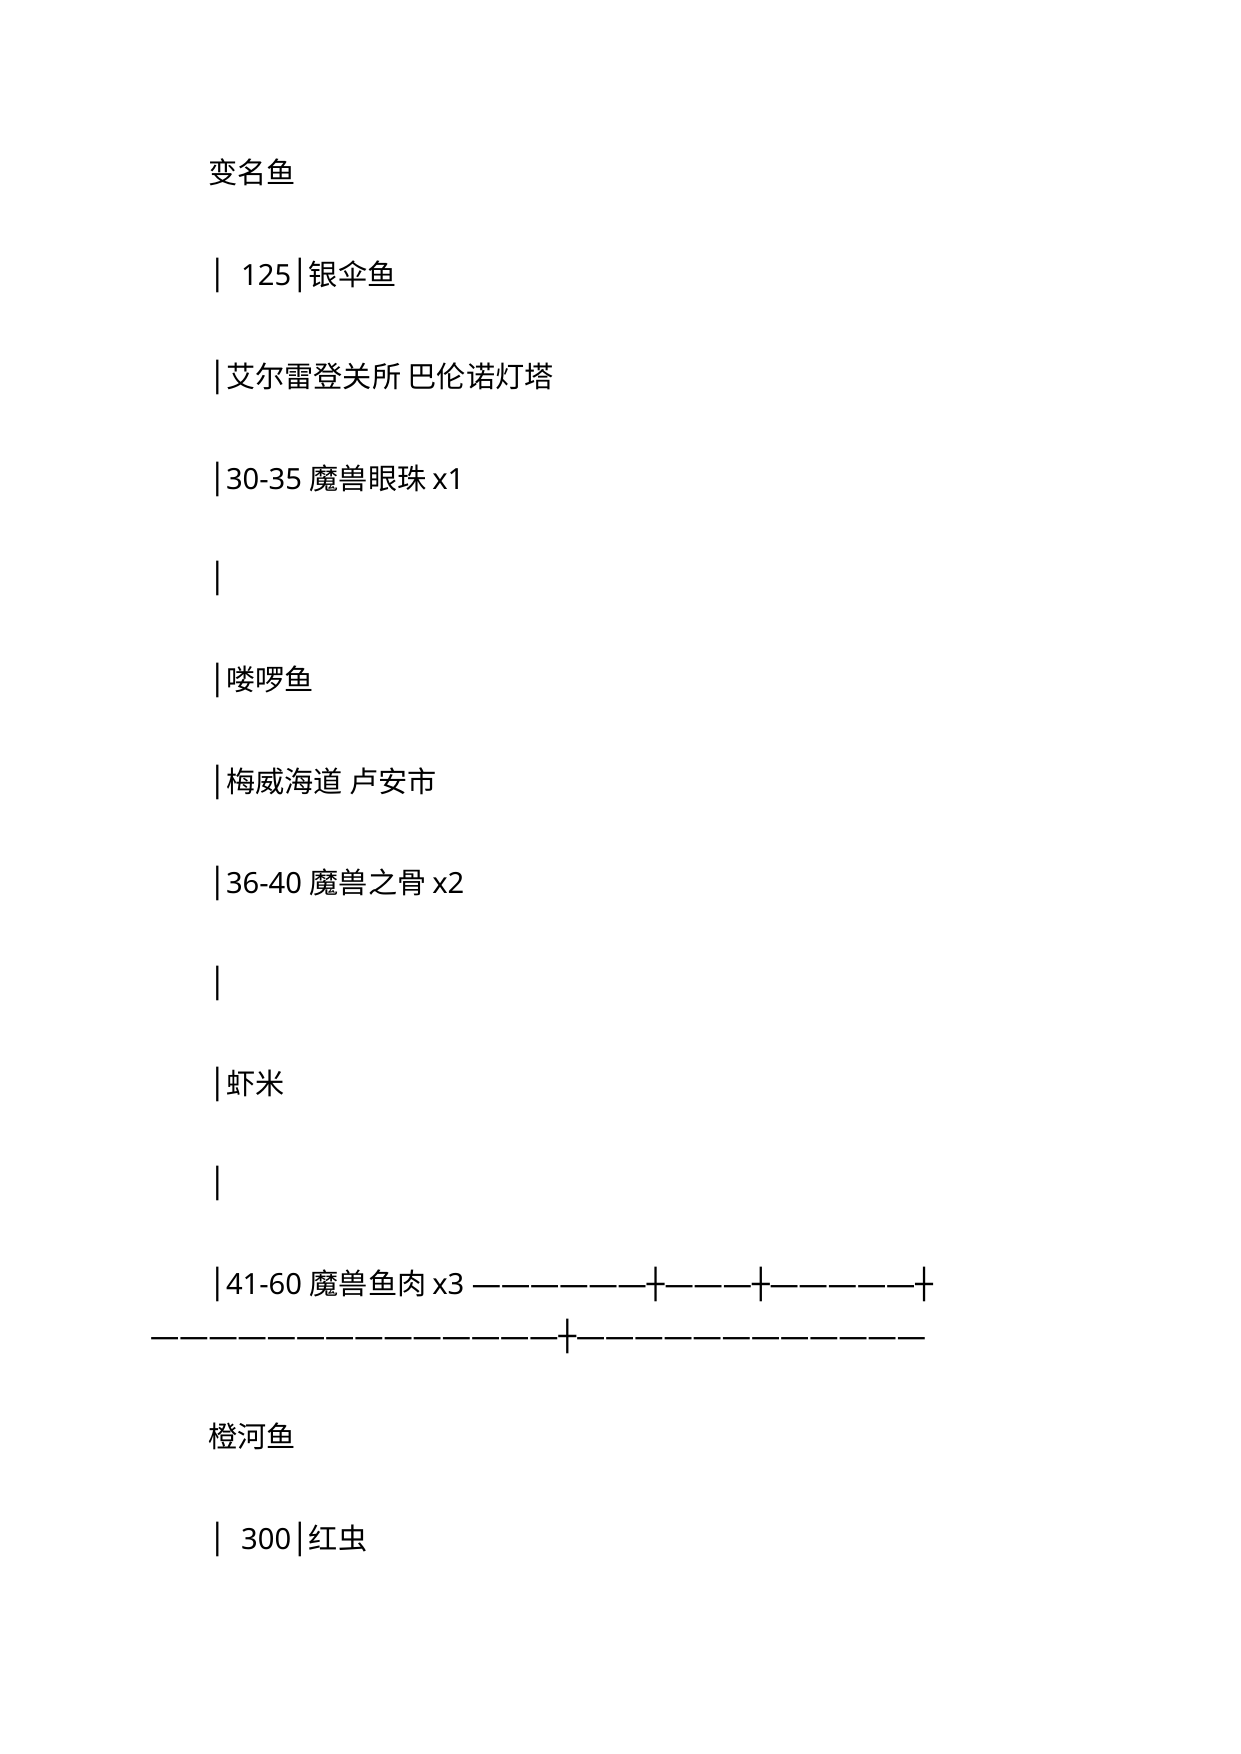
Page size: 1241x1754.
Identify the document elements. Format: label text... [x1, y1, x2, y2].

text │ 125│银伞鱼 [150, 252, 1090, 294]
text │喽啰鱼 [150, 656, 1090, 698]
text │ 300│红虫 [150, 1515, 1090, 1558]
text 橙河鱼 [150, 1414, 1090, 1456]
text │梅威海道 卢安市 [150, 758, 1090, 801]
text │艾尔雷登关所 巴伦诺灯塔 [150, 354, 1090, 396]
text │30-35 魔兽眼珠x1 [150, 456, 1090, 498]
text │41-60 魔兽鱼肉x3 ——————┼———┼—————┼——————————————┼———————————— [150, 1261, 1090, 1355]
text 变名鱼 [150, 150, 1090, 192]
text │ [150, 1162, 1090, 1202]
text │36-40 魔兽之骨x2 [150, 860, 1090, 902]
text │虾米 [150, 1061, 1090, 1103]
text │ [150, 962, 1090, 1002]
text │ [150, 558, 1090, 597]
